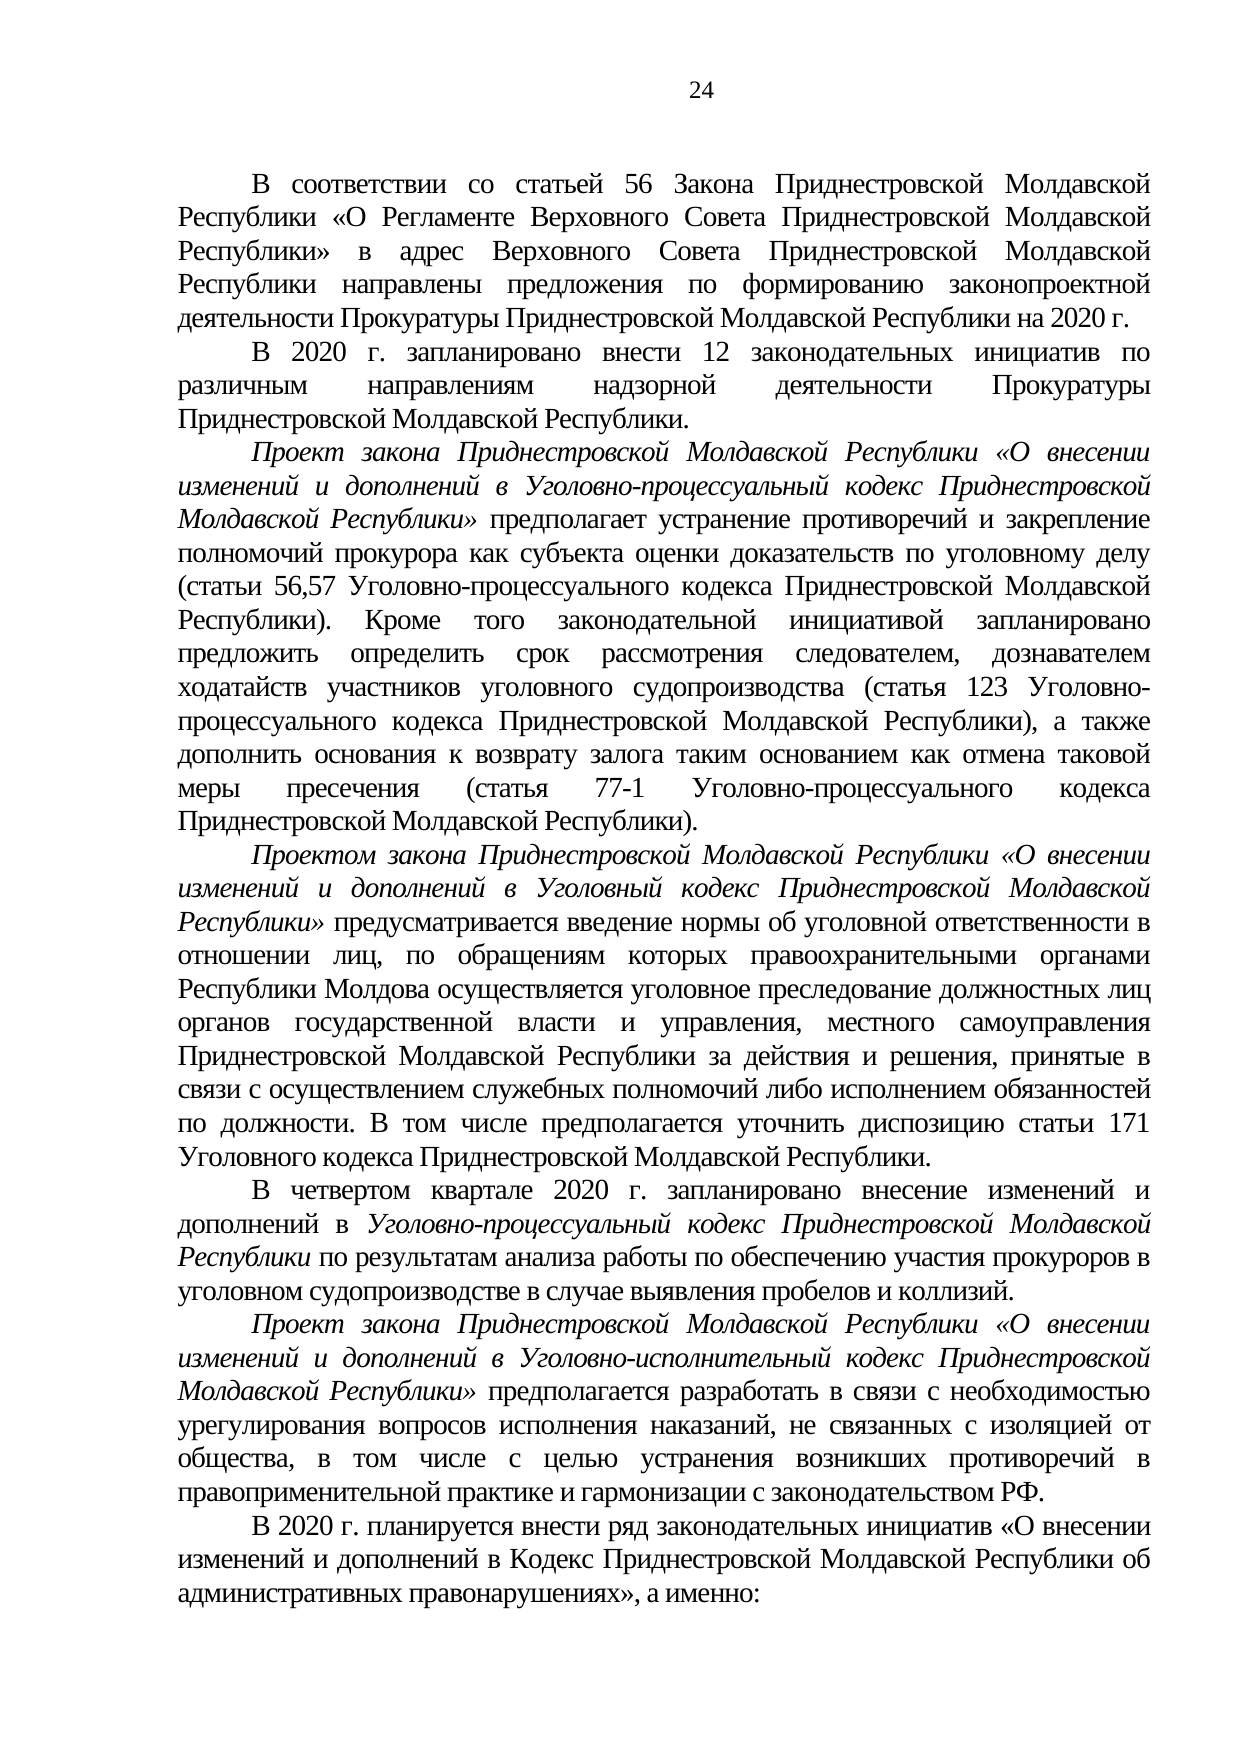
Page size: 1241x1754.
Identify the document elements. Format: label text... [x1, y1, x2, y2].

text В 2020 г. планируется внести ряд законодательных инициатив «О внесении изменений и дополнений в Кодекс Приднестровской Молдавской Республики об административных правонарушениях», а именно: [177, 1508, 1152, 1608]
text Проект закона Приднестровской Молдавской Республики «О внесении изменений и дополнений в Уголовно-процессуальный кодекс Приднестровской Молдавской Республики» предполагает устранение противоречий и закрепление полномочий прокурора как субъекта оценки доказательств по уголовному делу (статьи 56,57 Уголовно-процессуального кодекса Приднестровской Молдавской Республики). Кроме того законодательной инициативой запланировано предложить определить срок рассмотрения следователем, дознавателем ходатайств участников уголовного судопроизводства (статья 123 Уголовно-процессуального кодекса Приднестровской Молдавской Республики), а также дополнить основания к возврату залога таким основанием как отмена таковой меры пресечения (статья 77-1 Уголовно-процессуального кодекса Приднестровской Молдавской Республики). [177, 434, 1152, 837]
text В четвертом квартале 2020 г. запланировано внесение изменений и дополнений в Уголовно-процессуальный кодекс Приднестровской Молдавской Республики по результатам анализа работы по обеспечению участия прокуроров в уголовном судопроизводстве в случае выявления пробелов и коллизий. [177, 1172, 1152, 1306]
text В 2020 г. запланировано внести 12 законодательных инициатив по различным направлениям надзорной деятельности Прокуратуры Приднестровской Молдавской Республики. [177, 334, 1152, 434]
text Проектом закона Приднестровской Молдавской Республики «О внесении изменений и дополнений в Уголовный кодекс Приднестровской Молдавской Республики» предусматривается введение нормы об уголовной ответственности в отношении лиц, по обращениям которых правоохранительными органами Республики Молдова осуществляется уголовное преследование должностных лиц органов государственной власти и управления, местного самоуправления Приднестровской Молдавской Республики за действия и решения, принятые в связи с осуществлением служебных полномочий либо исполнением обязанностей по должности. В том числе предполагается уточнить диспозицию статьи 171 Уголовного кодекса Приднестровской Молдавской Республики. [177, 837, 1152, 1172]
text Проект закона Приднестровской Молдавской Республики «О внесении изменений и дополнений в Уголовно-исполнительный кодекс Приднестровской Молдавской Республики» предполагается разработать в связи с необходимостью урегулирования вопросов исполнения наказаний, не связанных с изоляцией от общества, в том числе с целью устранения возникших противоречий в правоприменительной практике и гармонизации с законодательством РФ. [177, 1306, 1152, 1508]
text В соответствии со статьей 56 Закона Приднестровской Молдавской Республики «О Регламенте Верховного Совета Приднестровской Молдавской Республики» в адрес Верховного Совета Приднестровской Молдавской Республики направлены предложения по формированию законопроектной деятельности Прокуратуры Приднестровской Молдавской Республики на 2020 г. [177, 166, 1152, 334]
